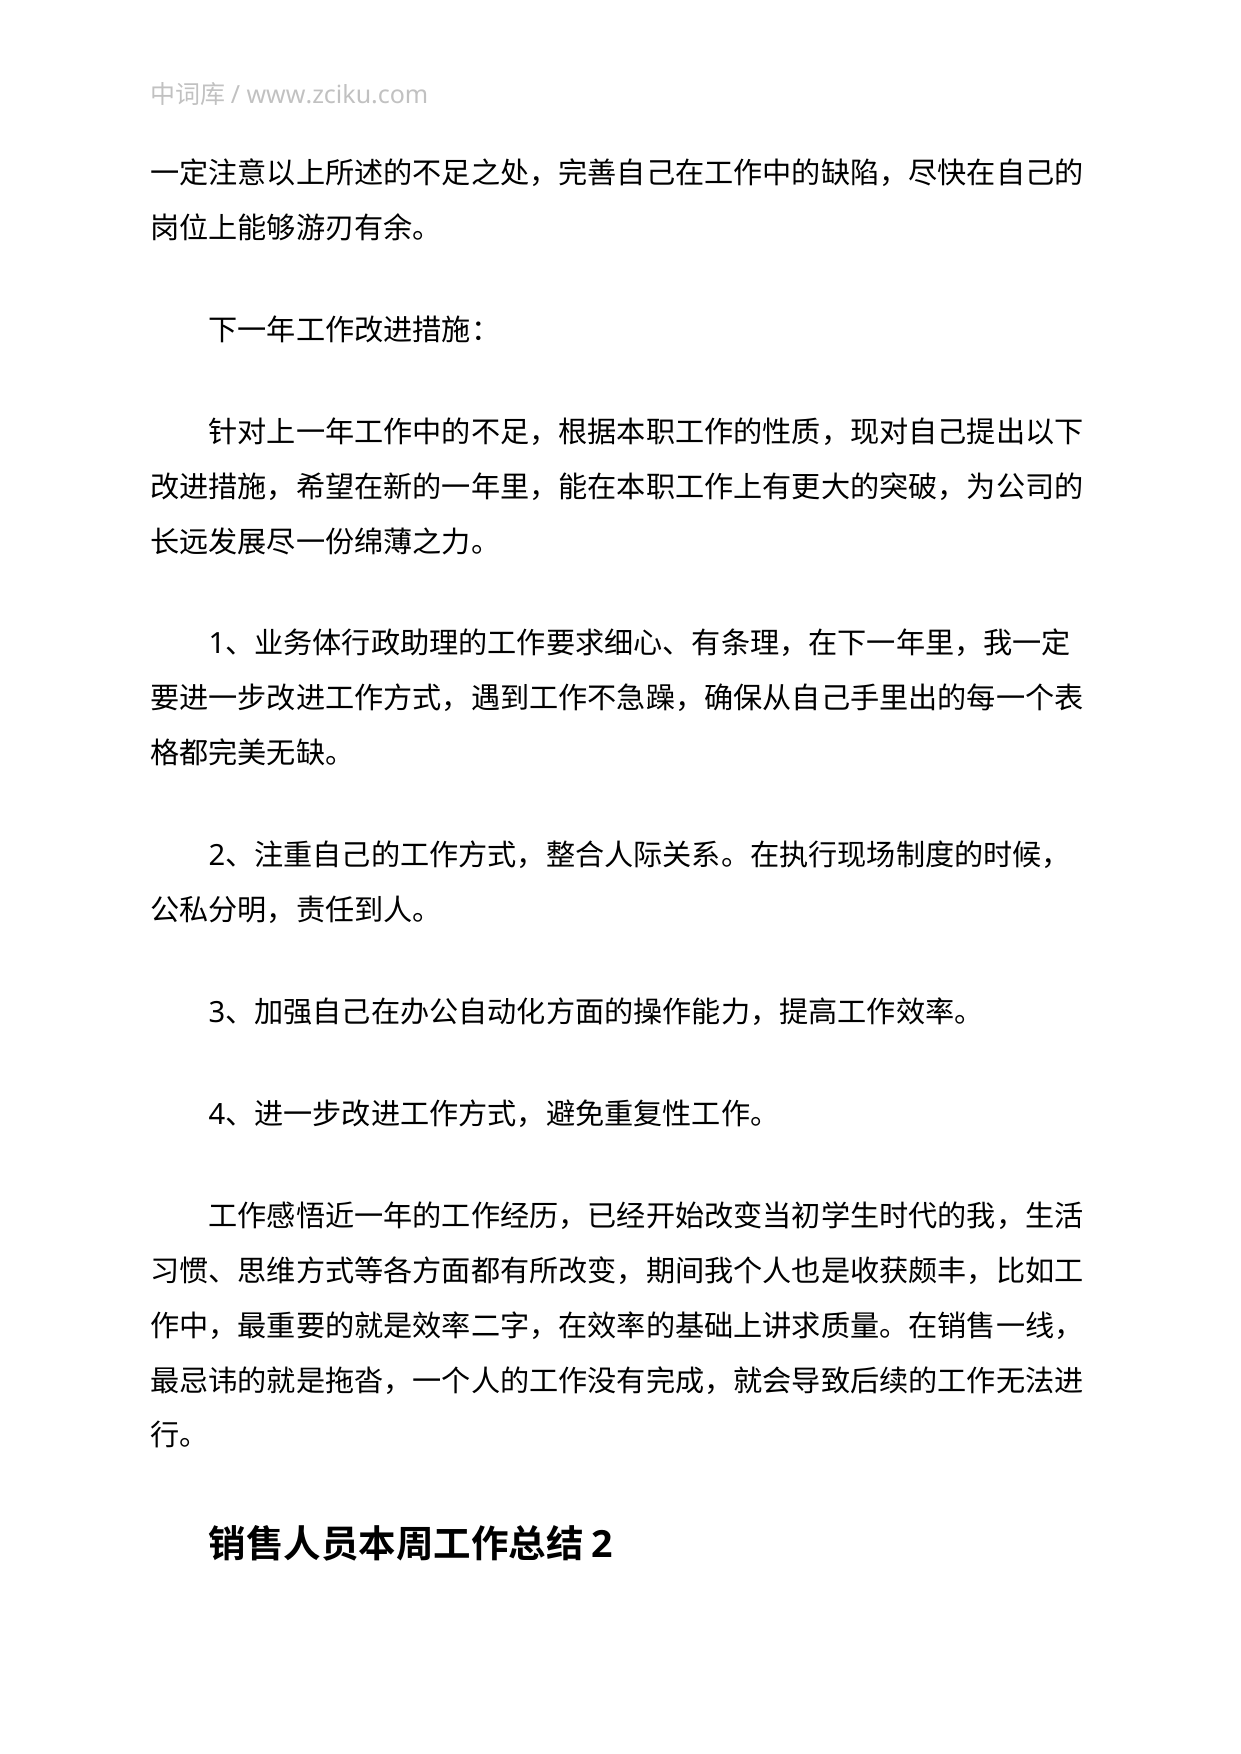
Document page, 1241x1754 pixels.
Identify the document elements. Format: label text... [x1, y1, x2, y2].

text 3、加强自己在办公自动化方面的操作能力，提高工作效率。 [150, 988, 1090, 1031]
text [150, 150, 1090, 247]
text 1、业务体行政助理的工作要求细心、有条理，在下一年里，我一定要进一步改进工作方式，遇到工作不急躁，确保从自己手里出的每一个表格都完美无缺。 [150, 620, 1090, 772]
text 下一年工作改进措施： [150, 307, 1090, 349]
text 销售人员本周工作总结2 [150, 1514, 1090, 1568]
text 4、进一步改进工作方式，避免重复性工作。 [150, 1090, 1090, 1133]
text 针对上一年工作中的不足，根据本职工作的性质，现对自己提出以下改进措施，希望在新的一年里，能在本职工作上有更大的突破，为公司的长远发展尽一份绵薄之力。 [150, 408, 1090, 561]
text 工作感悟近一年的工作经历，已经开始改变当初学生时代的我，生活习惯、思维方式等各方面都有所改变，期间我个人也是收获颇丰，比如工作中，最重要的就是效率二字，在效率的基础上讲求质量。在销售一线，最忌讳的就是拖沓，一个人的工作没有完成，就会导致后续的工作无法进行。 [150, 1192, 1090, 1454]
text 2、注重自己的工作方式，整合人际关系。在执行现场制度的时候，公私分明，责任到人。 [150, 832, 1090, 929]
